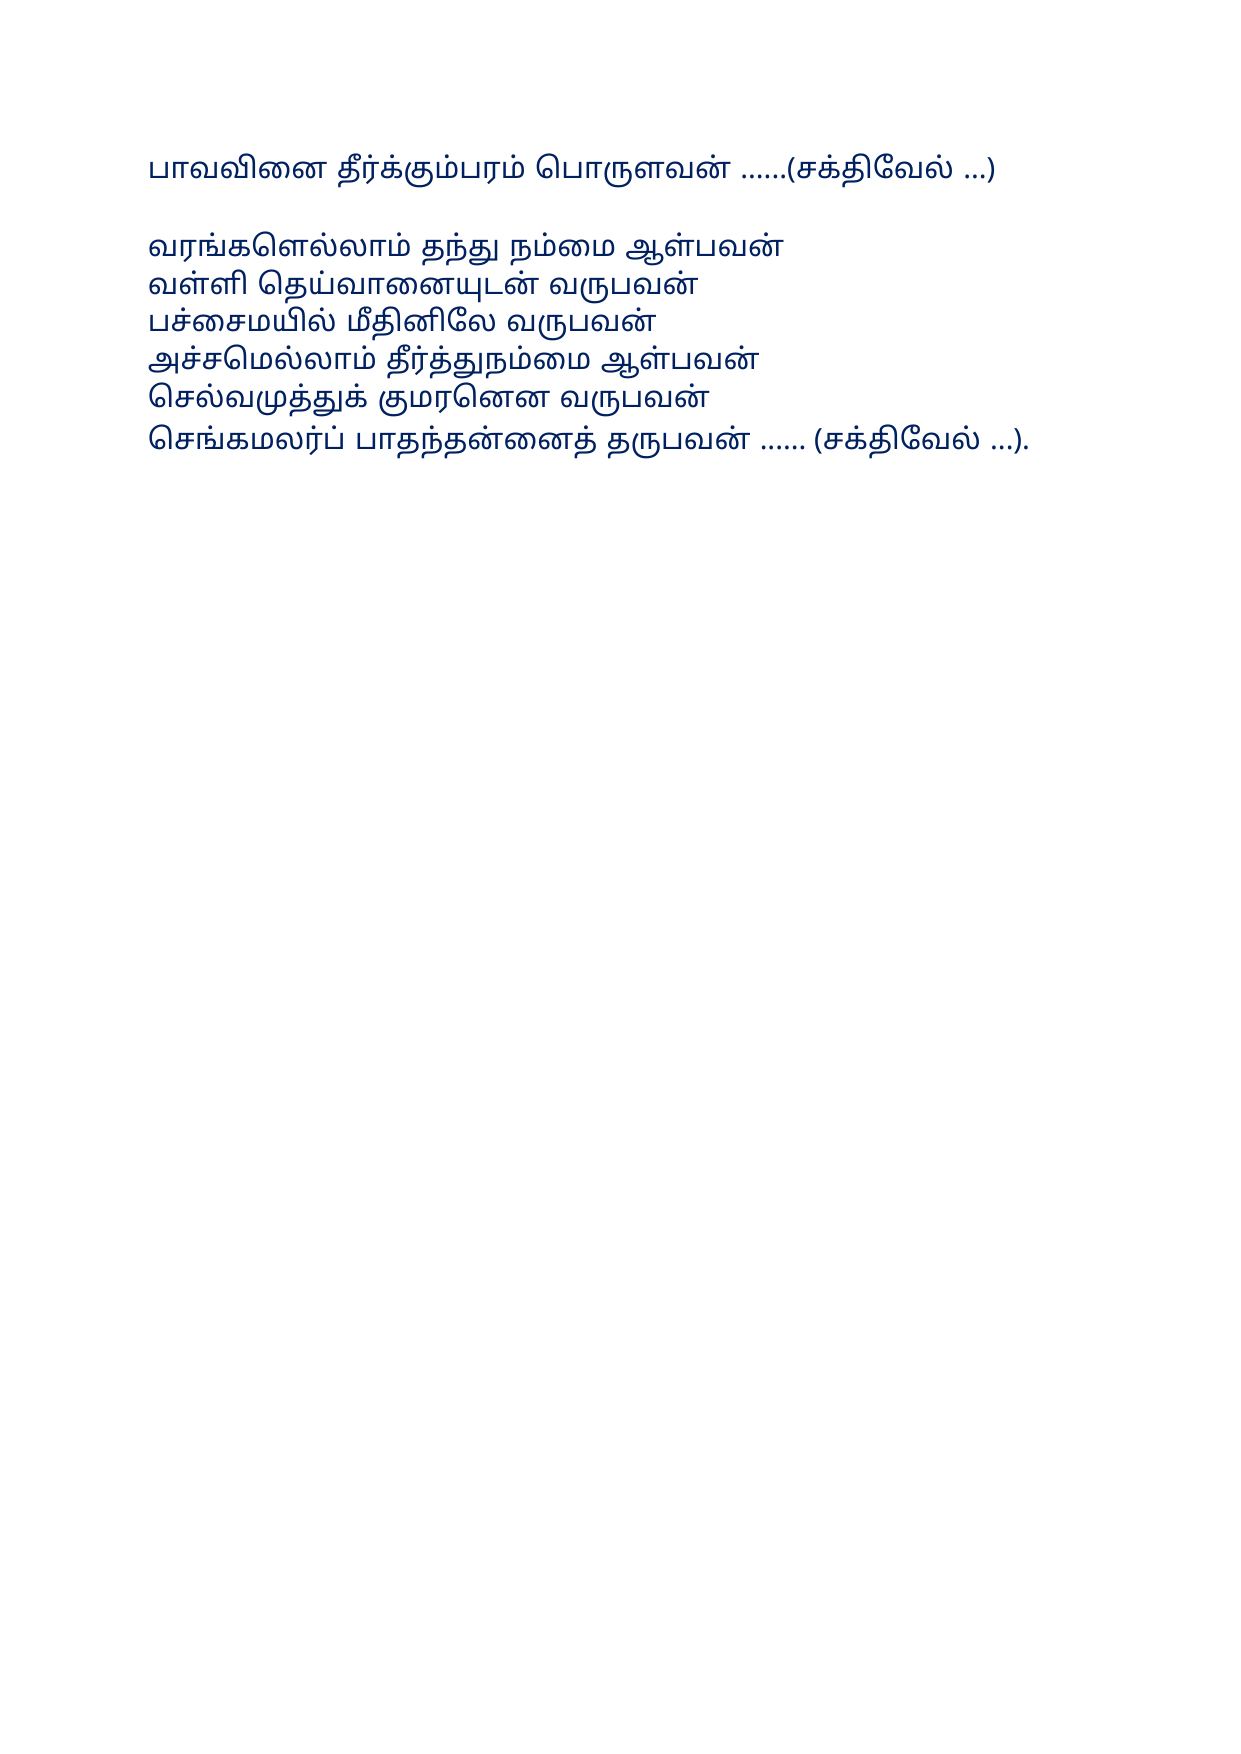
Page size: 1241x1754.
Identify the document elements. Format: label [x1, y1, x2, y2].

text [148, 148, 1093, 460]
